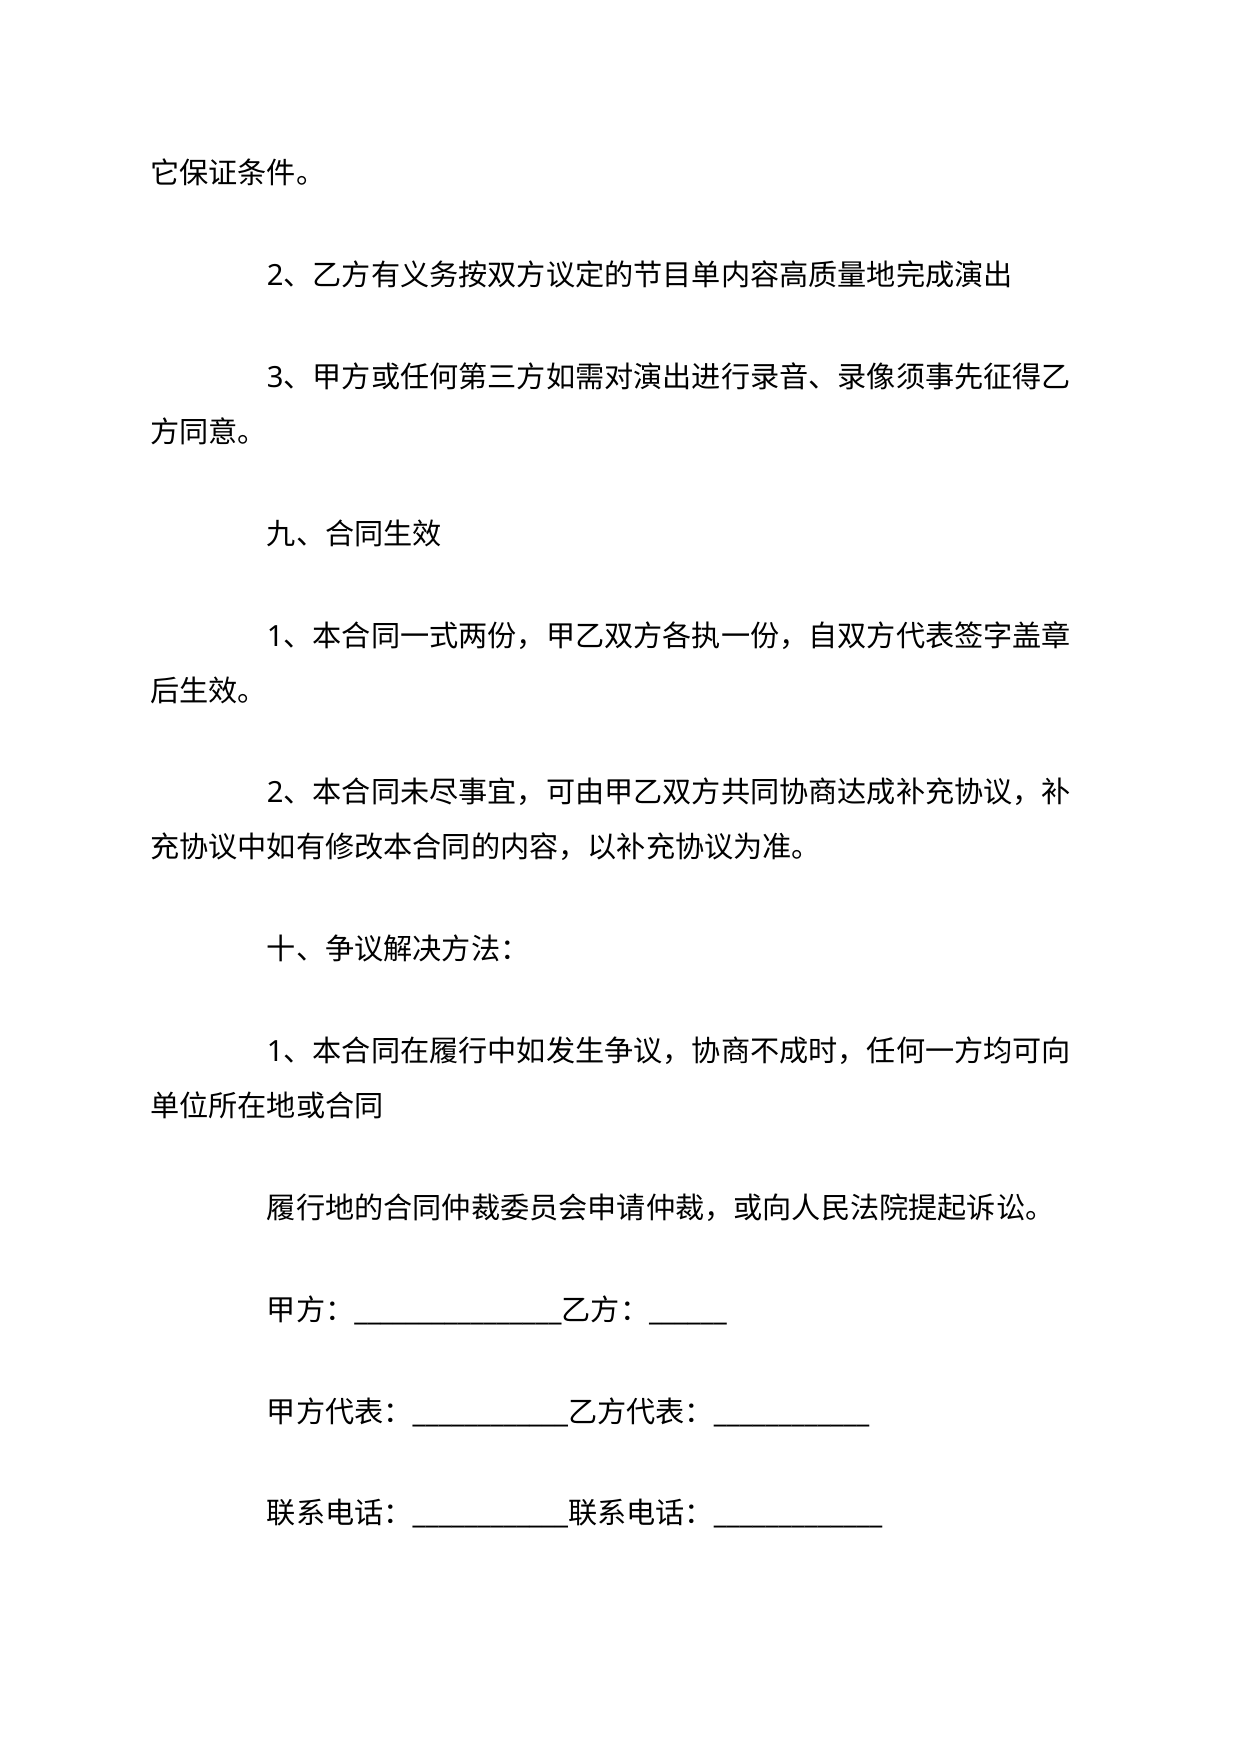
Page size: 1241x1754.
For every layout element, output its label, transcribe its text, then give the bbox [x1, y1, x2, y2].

text 1、本合同在履行中如发生争议，协商不成时，任何一方均可向单位所在地或合同 [150, 1028, 1090, 1125]
text 九、合同生效 [150, 511, 1090, 553]
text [150, 150, 1090, 192]
text 甲方：________________乙方：______ [150, 1286, 1090, 1328]
text 3、甲方或任何第三方如需对演出进行录音、录像须事先征得乙方同意。 [150, 354, 1090, 451]
text 十、争议解决方法： [150, 926, 1090, 968]
text 甲方代表：____________乙方代表：____________ [150, 1388, 1090, 1431]
text 2、乙方有义务按双方议定的节目单内容高质量地完成演出 [150, 252, 1090, 294]
text 联系电话：____________联系电话：_____________ [150, 1490, 1090, 1532]
text 履行地的合同仲裁委员会申请仲裁，或向人民法院提起诉讼。 [150, 1184, 1090, 1227]
text 2、本合同未尽事宜，可由甲乙双方共同协商达成补充协议，补充协议中如有修改本合同的内容，以补充协议为准。 [150, 769, 1090, 866]
text 1、本合同一式两份，甲乙双方各执一份，自双方代表签字盖章后生效。 [150, 612, 1090, 709]
